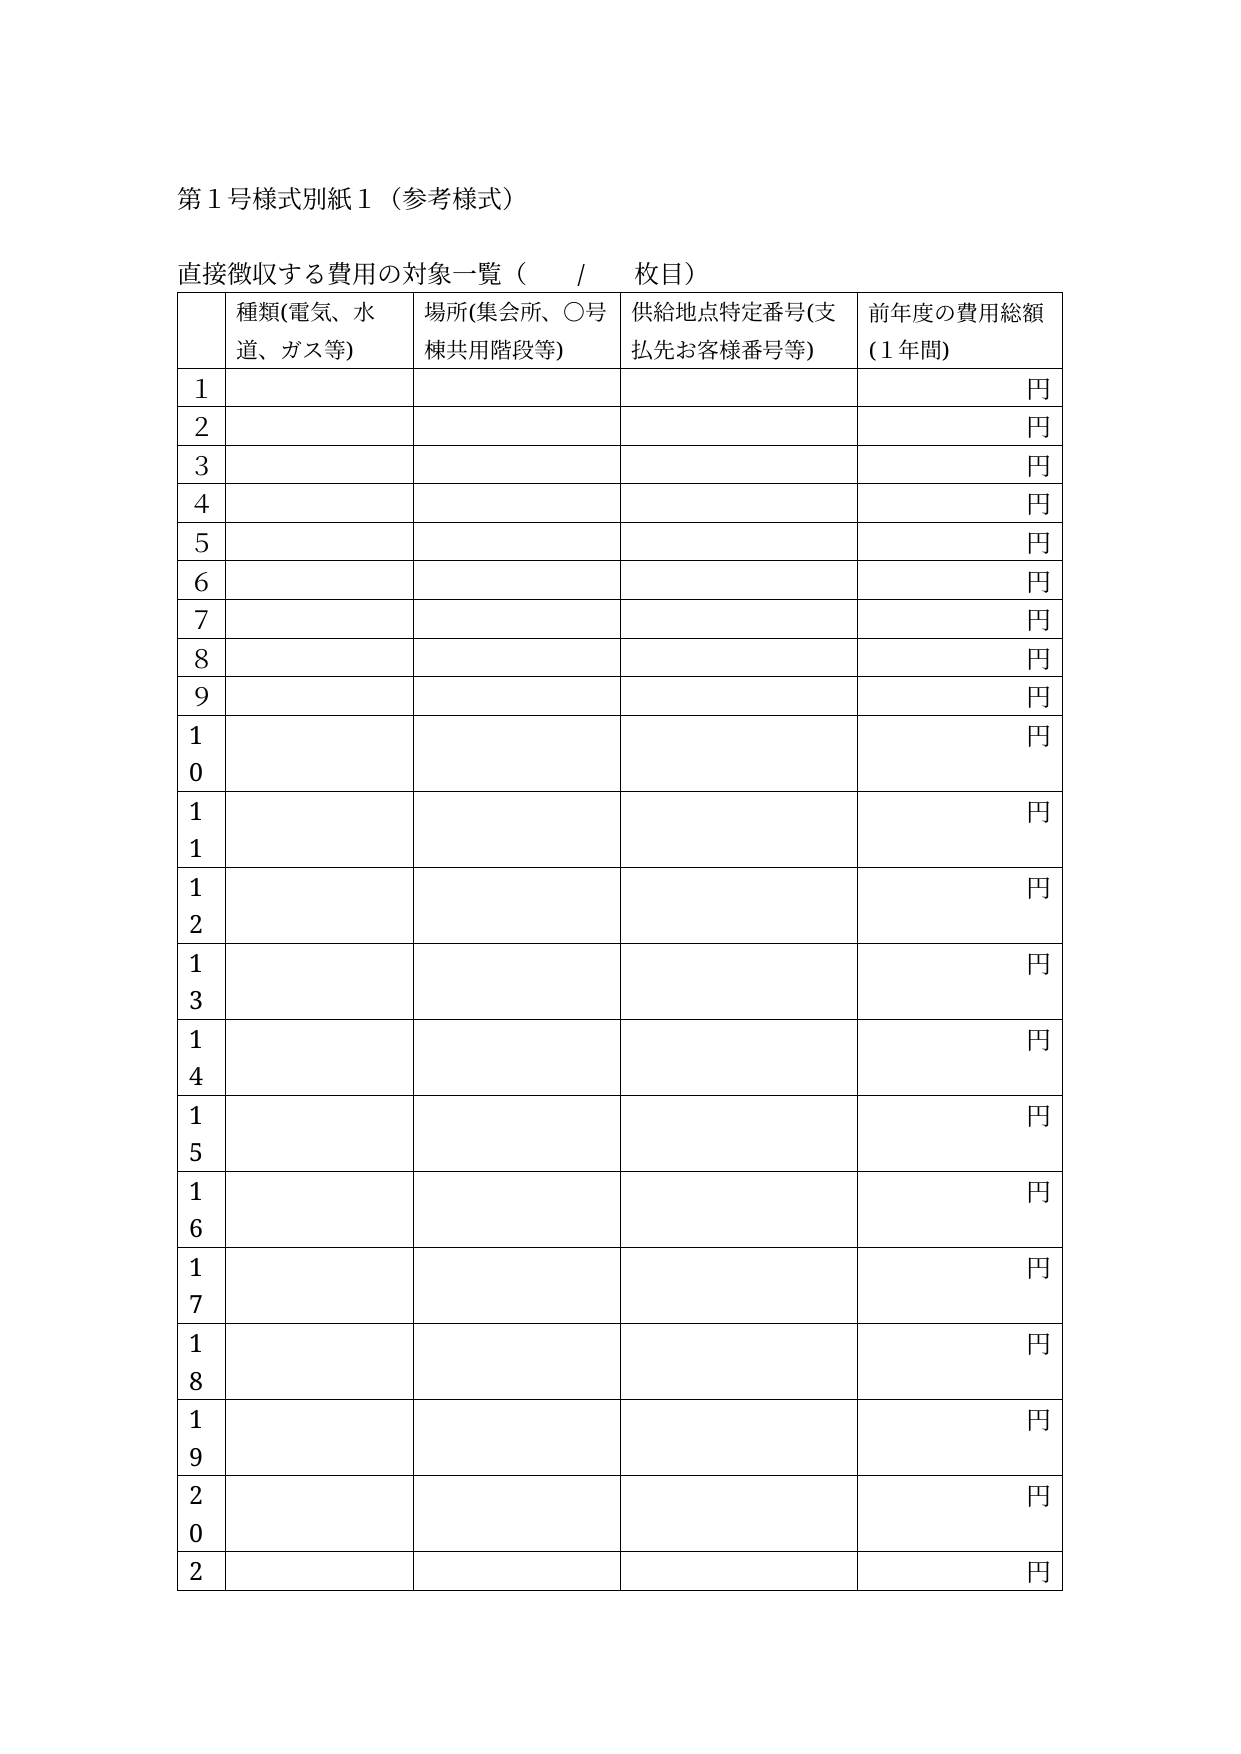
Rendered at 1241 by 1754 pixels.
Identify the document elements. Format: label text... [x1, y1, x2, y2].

table_cell 11 [178, 792, 225, 867]
table_cell 円 [858, 484, 1062, 522]
table_cell 円 [858, 639, 1062, 676]
table_header 前年度の費用総額(１年間) [858, 293, 1062, 368]
table_cell 16 [178, 1172, 225, 1247]
table_cell [621, 792, 857, 867]
table_cell [621, 1476, 857, 1551]
table_cell [226, 716, 413, 791]
table_cell 円 [858, 677, 1062, 714]
table_cell [621, 716, 857, 791]
table_cell 10 [178, 716, 225, 791]
table_cell 20 [178, 1476, 225, 1551]
table_cell 15 [178, 1096, 225, 1171]
table_cell ３ [178, 446, 225, 483]
table_cell [414, 792, 620, 867]
table_cell ６ [178, 561, 225, 599]
table_cell [226, 1552, 413, 1589]
table_cell [414, 1400, 620, 1475]
table_cell 円 [858, 446, 1062, 483]
table_cell [226, 1172, 413, 1247]
table_cell [414, 1020, 620, 1095]
table_cell [226, 792, 413, 867]
table_cell [414, 1324, 620, 1399]
table_cell 17 [178, 1248, 225, 1323]
table_cell [414, 944, 620, 1019]
table_cell [414, 1476, 620, 1551]
table_cell [226, 639, 413, 676]
table_cell ９ [178, 677, 225, 714]
table_cell 円 [858, 1172, 1062, 1247]
table_cell 円 [858, 600, 1062, 637]
table_cell [621, 523, 857, 560]
table_cell 円 [858, 369, 1062, 406]
table_cell [621, 677, 857, 714]
table_cell [414, 639, 620, 676]
table_cell [414, 446, 620, 483]
table_cell [226, 523, 413, 560]
table_cell 円 [858, 407, 1062, 445]
table_header 種類(電気、水道、ガス等) [226, 293, 413, 368]
table_cell [621, 944, 857, 1019]
table_cell [226, 407, 413, 445]
table_cell [621, 1248, 857, 1323]
table_cell 円 [858, 1552, 1062, 1589]
table_cell [621, 561, 857, 599]
table_cell 21 [178, 1552, 225, 1589]
table_cell [621, 1324, 857, 1399]
table_cell [414, 1248, 620, 1323]
table_cell ４ [178, 484, 225, 522]
table_cell [621, 1400, 857, 1475]
table_cell 円 [858, 1096, 1062, 1171]
table_cell ２ [178, 407, 225, 445]
table_cell 円 [858, 716, 1062, 791]
table_cell [226, 1020, 413, 1095]
table_cell [621, 639, 857, 676]
table_cell [226, 677, 413, 714]
table_cell 円 [858, 868, 1062, 943]
table_header [178, 293, 225, 368]
table_cell [414, 484, 620, 522]
table_cell [226, 1248, 413, 1323]
table_cell [226, 561, 413, 599]
table_cell [226, 868, 413, 943]
table_cell 円 [858, 1020, 1062, 1095]
table_cell [226, 1096, 413, 1171]
table_cell 14 [178, 1020, 225, 1095]
table_cell 円 [858, 1248, 1062, 1323]
table_cell 12 [178, 868, 225, 943]
table_cell [414, 868, 620, 943]
table_cell ８ [178, 639, 225, 676]
table_cell ５ [178, 523, 225, 560]
table_cell 円 [858, 523, 1062, 560]
table_cell [414, 523, 620, 560]
table_cell [226, 1324, 413, 1399]
table_cell 19 [178, 1400, 225, 1475]
text 第１号様式別紙１（参考様式） [177, 179, 1063, 217]
table_cell [414, 600, 620, 637]
table_cell [414, 1552, 620, 1589]
table_cell [621, 1020, 857, 1095]
table_cell 円 [858, 561, 1062, 599]
table_cell 13 [178, 944, 225, 1019]
table_header 供給地点特定番号(支払先お客様番号等) [621, 293, 857, 368]
text 直接徴収する費用の対象一覧（ / 枚目） [177, 254, 1063, 292]
table_cell [414, 677, 620, 714]
table_cell [621, 600, 857, 637]
table_cell [621, 484, 857, 522]
table_cell [414, 716, 620, 791]
table_cell 18 [178, 1324, 225, 1399]
table_cell [414, 369, 620, 406]
table_cell 円 [858, 944, 1062, 1019]
table_cell [414, 1096, 620, 1171]
table_cell [226, 1400, 413, 1475]
table_cell [414, 1172, 620, 1247]
table_cell [226, 600, 413, 637]
table_cell [621, 407, 857, 445]
table_header 場所(集会所、〇号棟共用階段等) [414, 293, 620, 368]
table_cell [621, 1552, 857, 1589]
table_cell [621, 1096, 857, 1171]
table_cell [226, 369, 413, 406]
table_cell ７ [178, 600, 225, 637]
table_cell 円 [858, 1476, 1062, 1551]
table_cell 円 [858, 792, 1062, 867]
table_cell [226, 484, 413, 522]
table_cell [621, 1172, 857, 1247]
table_cell [621, 446, 857, 483]
table_cell １ [178, 369, 225, 406]
table_cell [226, 1476, 413, 1551]
table_cell [226, 944, 413, 1019]
table_cell [621, 369, 857, 406]
table_cell 円 [858, 1324, 1062, 1399]
table_cell [414, 407, 620, 445]
table_cell [414, 561, 620, 599]
table_cell [226, 446, 413, 483]
table_cell [621, 868, 857, 943]
table_cell 円 [858, 1400, 1062, 1475]
